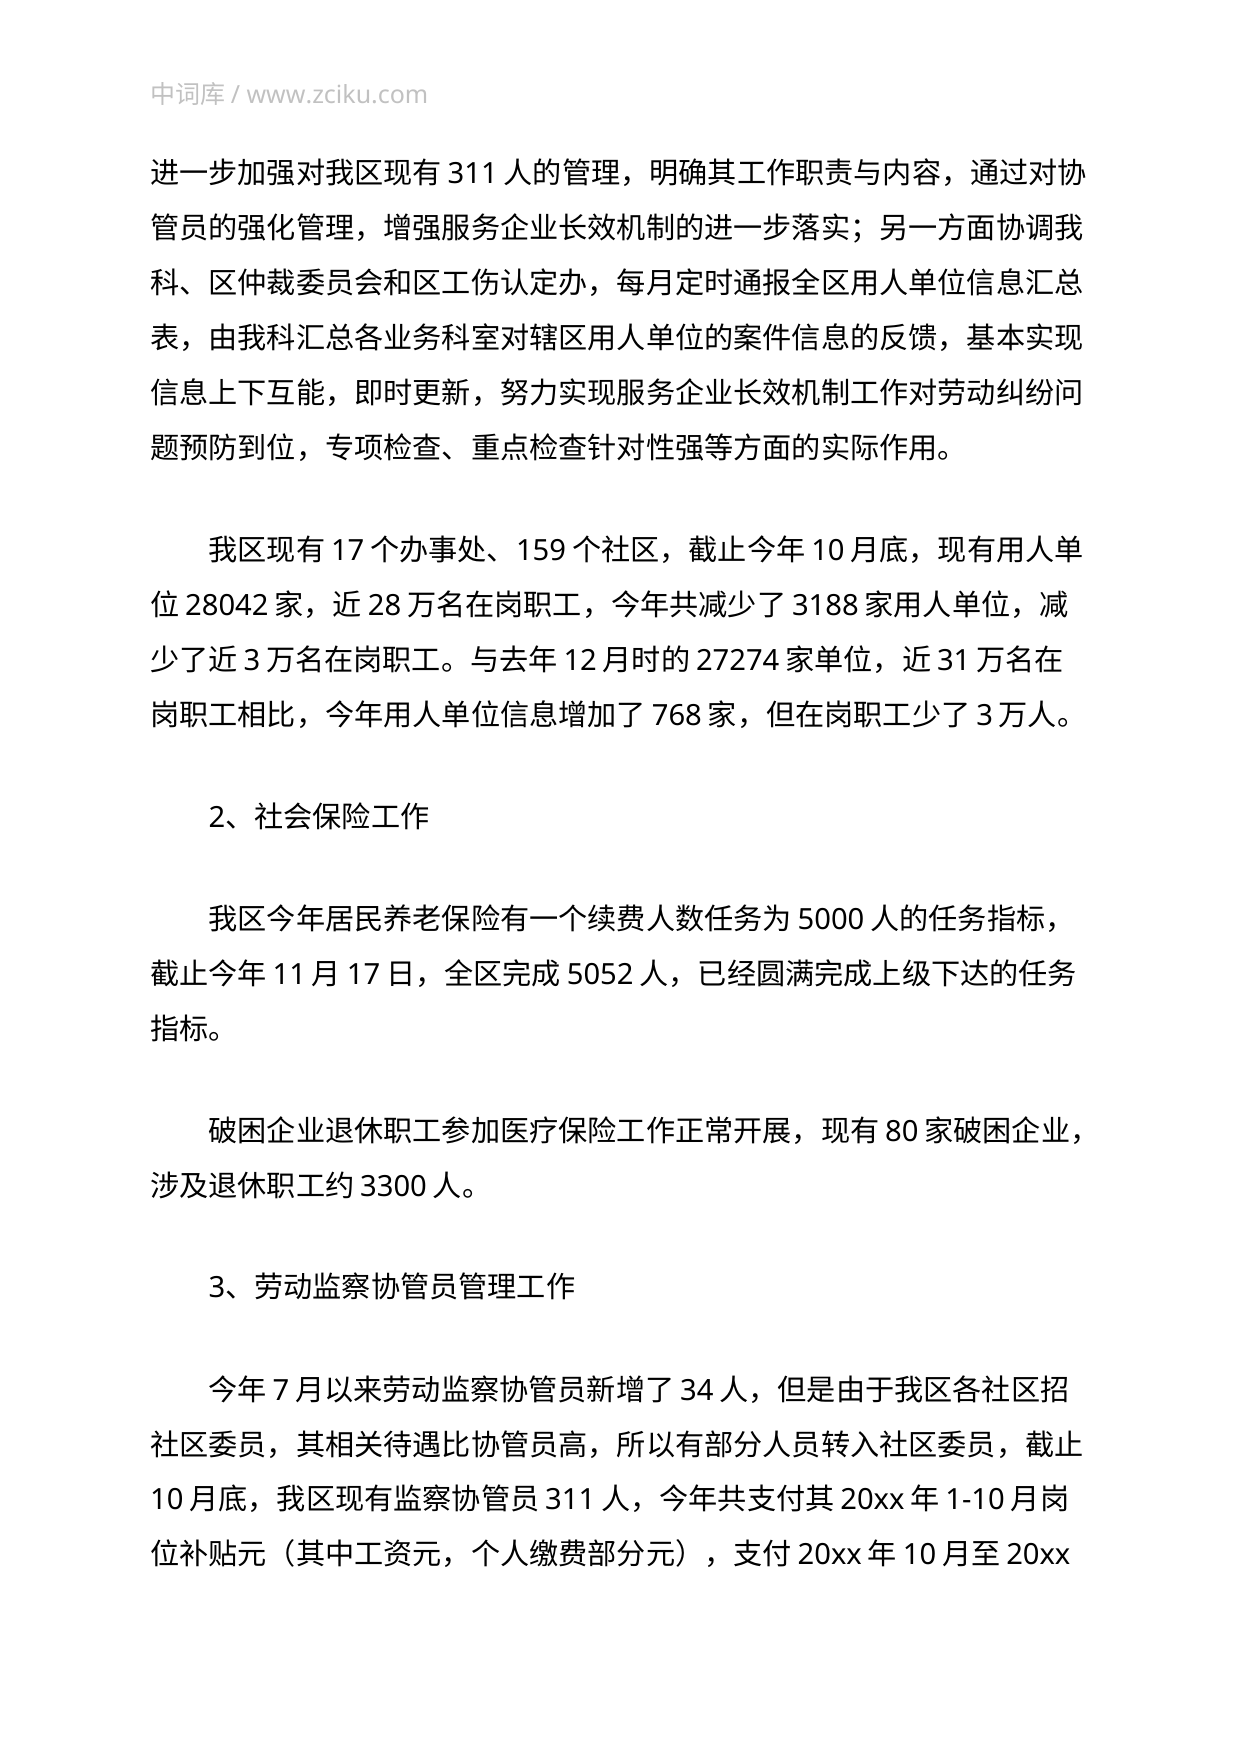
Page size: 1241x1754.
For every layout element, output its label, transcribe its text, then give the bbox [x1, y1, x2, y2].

text 3、劳动监察协管员管理工作 [150, 1264, 1090, 1306]
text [150, 1366, 1090, 1573]
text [150, 150, 1090, 467]
text 破困企业退休职工参加医疗保险工作正常开展，现有80家破困企业，涉及退休职工约3300人。 [150, 1107, 1090, 1204]
text 我区今年居民养老保险有一个续费人数任务为5000人的任务指标，截止今年11月17日，全区完成5052人，已经圆满完成上级下达的任务指标。 [150, 895, 1090, 1048]
text 2、社会保险工作 [150, 793, 1090, 836]
text 我区现有17个办事处、159个社区，截止今年10月底，现有用人单位28042家，近28万名在岗职工，今年共减少了3188家用人单位，减少了近3万名在岗职工。与去年12月时的27274家单位，近31万名在岗职工相比，今年用人单位信息增加了768家，但在岗职工少了3万人。 [150, 526, 1090, 734]
